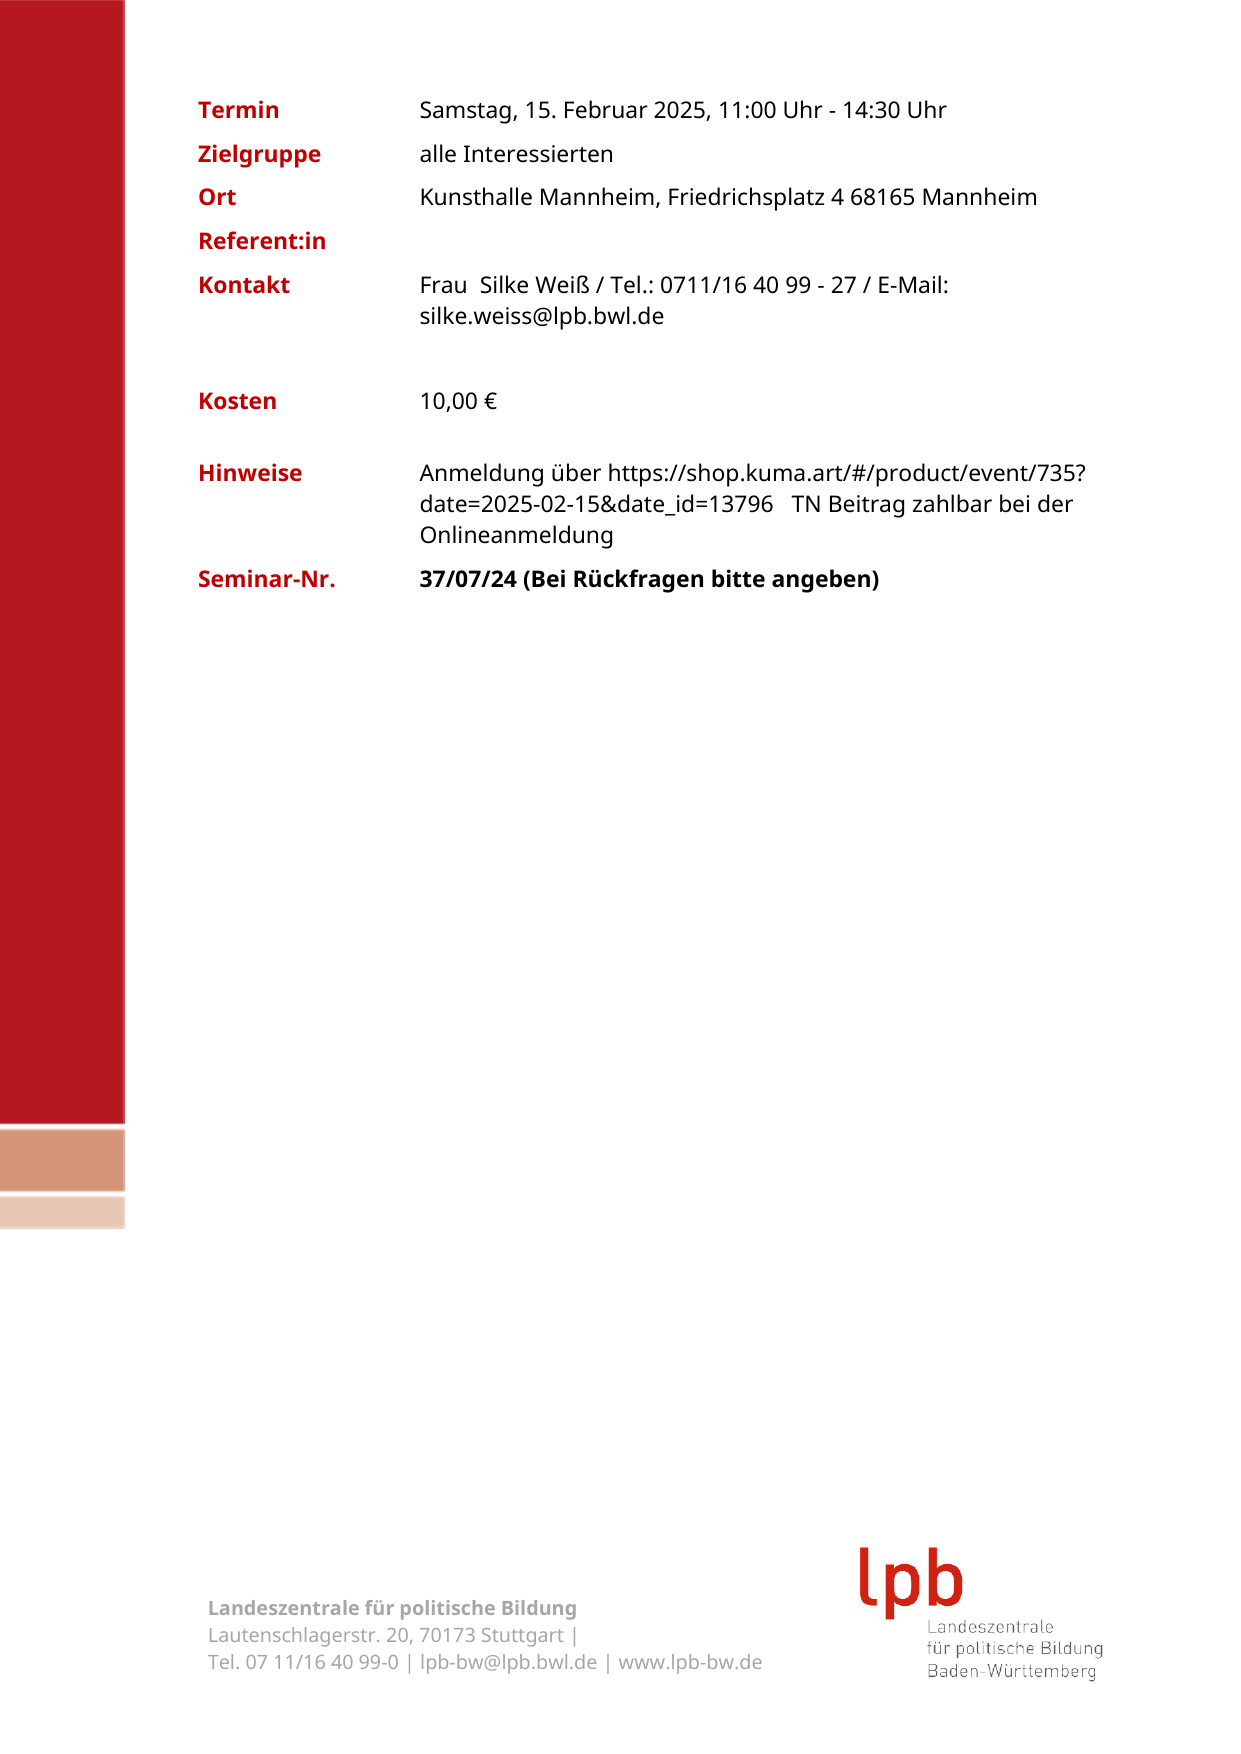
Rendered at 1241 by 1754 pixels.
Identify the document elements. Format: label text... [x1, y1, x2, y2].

text Kontakt Frau Silke Weiß / Tel.: 0711/16 40 99 - 27 / E-Mail: silke.weiss@lpb.bwl.de [198, 269, 1121, 331]
text Termin Samstag, 15. Februar 2025, 11:00 Uhr - 14:30 Uhr [198, 94, 1121, 125]
text Seminar-Nr. 37/07/24 (Bei Rückfragen bitte angeben) [198, 563, 1121, 594]
text Zielgruppe alle Interessierten [198, 137, 1121, 169]
picture [842, 1536, 1120, 1692]
text Ort Kunsthalle Mannheim, Friedrichsplatz 4 68165 Mannheim [198, 181, 1121, 212]
text Kosten 10,00 € [198, 385, 1121, 444]
text Hinweise Anmeldung über https://shop.kuma.art/#/product/event/735?date=2025-02-15&date_id=13796 TN Beitrag zahlbar bei der Onlineanmeldung [198, 457, 1121, 551]
picture [0, 0, 126, 1229]
text Referent:in [198, 225, 1121, 256]
